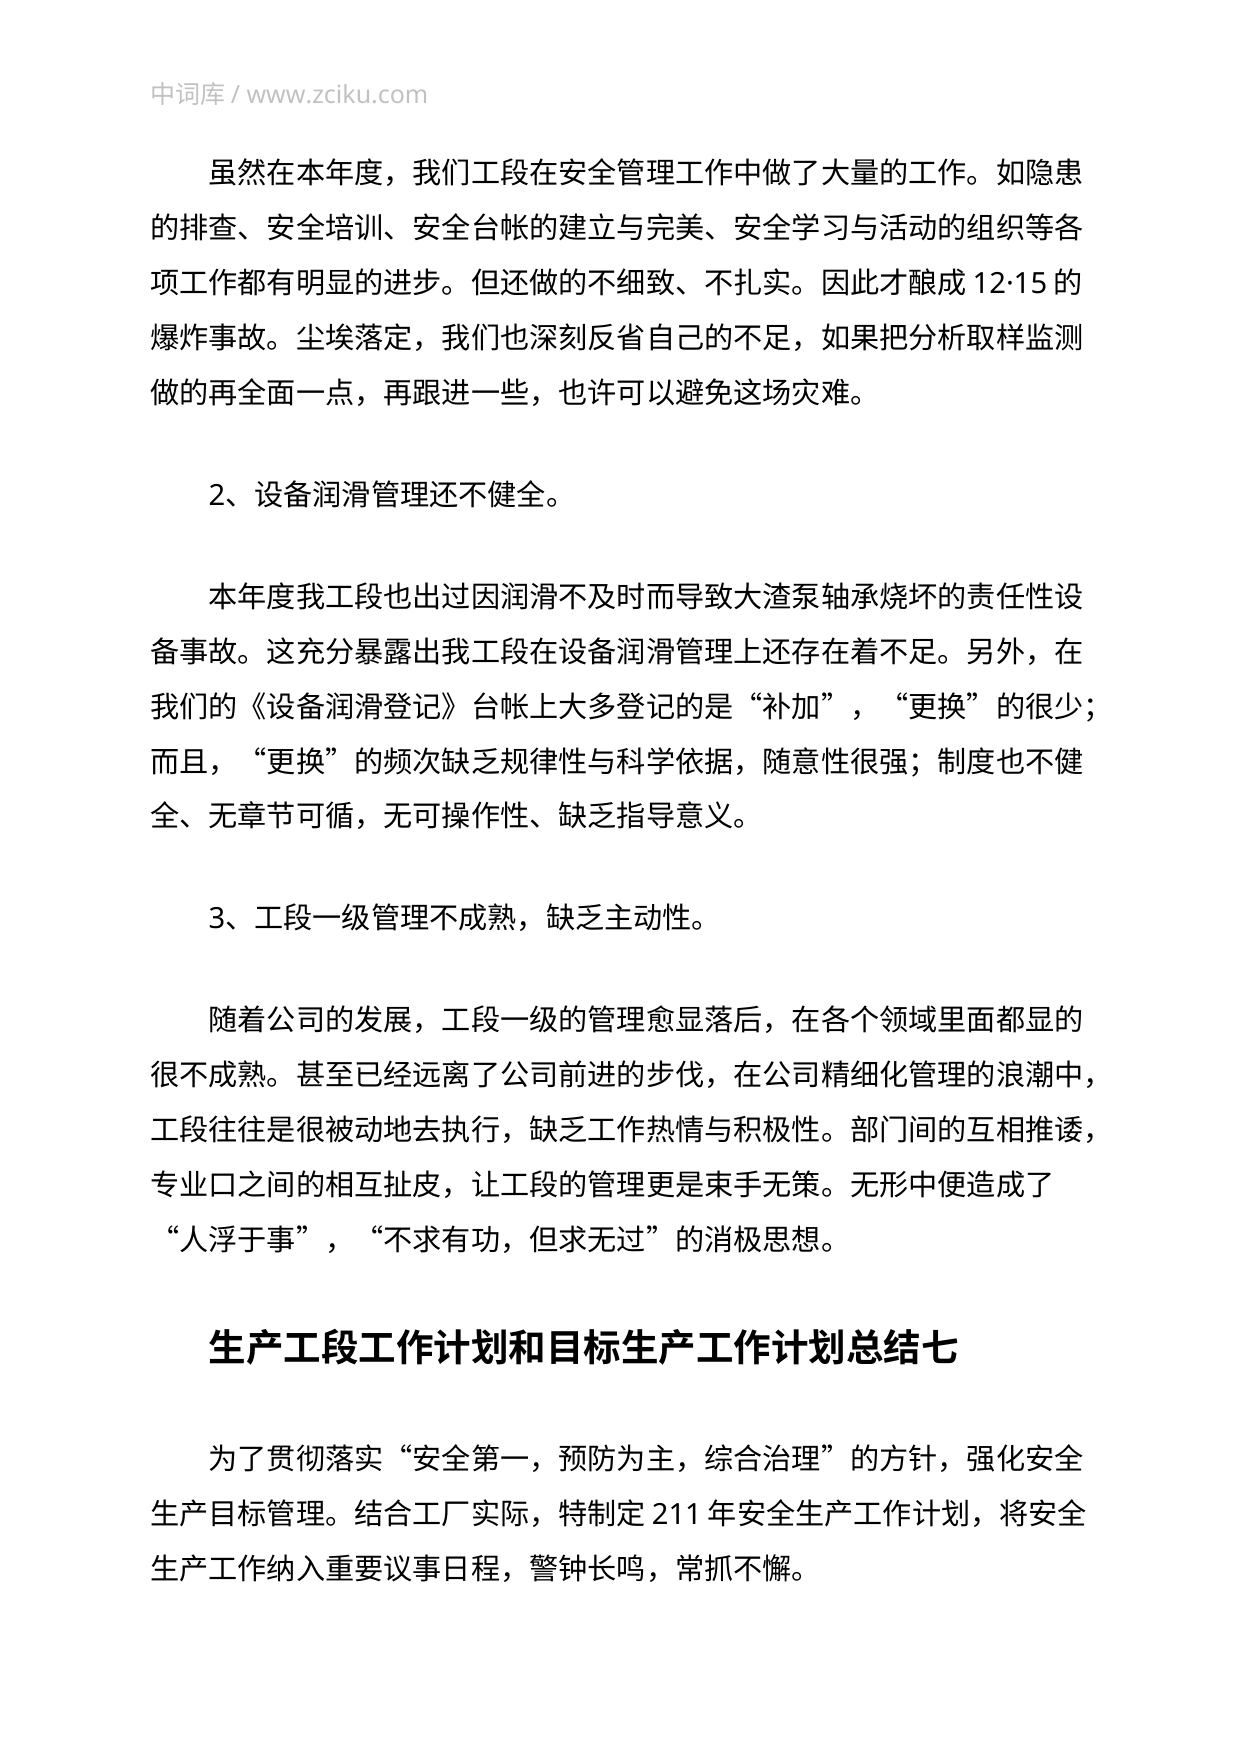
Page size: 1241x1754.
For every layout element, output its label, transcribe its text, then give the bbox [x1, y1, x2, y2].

text 虽然在本年度，我们工段在安全管理工作中做了大量的工作。如隐患的排查、安全培训、安全台帐的建立与完美、安全学习与活动的组织等各项工作都有明显的进步。但还做的不细致、不扎实。因此才酿成12·15的爆炸事故。尘埃落定，我们也深刻反省自己的不足，如果把分析取样监测做的再全面一点，再跟进一些，也许可以避免这场灾难。 [150, 150, 1090, 412]
text 2、设备润滑管理还不健全。 [150, 471, 1090, 514]
text 为了贯彻落实“安全第一，预防为主，综合治理”的方针，强化安全生产目标管理。结合工厂实际，特制定211年安全生产工作计划，将安全生产工作纳入重要议事日程，警钟长鸣，常抓不懈。 [150, 1436, 1090, 1588]
text 随着公司的发展，工段一级的管理愈显落后，在各个领域里面都显的很不成熟。甚至已经远离了公司前进的步伐，在公司精细化管理的浪潮中，工段往往是很被动地去执行，缺乏工作热情与积极性。部门间的互相推诿，专业口之间的相互扯皮，让工段的管理更是束手无策。无形中便造成了“人浮于事”，“不求有功，但求无过”的消极思想。 [150, 997, 1090, 1259]
text 生产工段工作计划和目标生产工作计划总结七 [150, 1318, 1090, 1372]
text 本年度我工段也出过因润滑不及时而导致大渣泵轴承烧坏的责任性设备事故。这充分暴露出我工段在设备润滑管理上还存在着不足。另外，在我们的《设备润滑登记》台帐上大多登记的是“补加”，“更换”的很少；而且，“更换”的频次缺乏规律性与科学依据，随意性很强；制度也不健全、无章节可循，无可操作性、缺乏指导意义。 [150, 573, 1090, 835]
text 3、工段一级管理不成熟，缺乏主动性。 [150, 895, 1090, 937]
